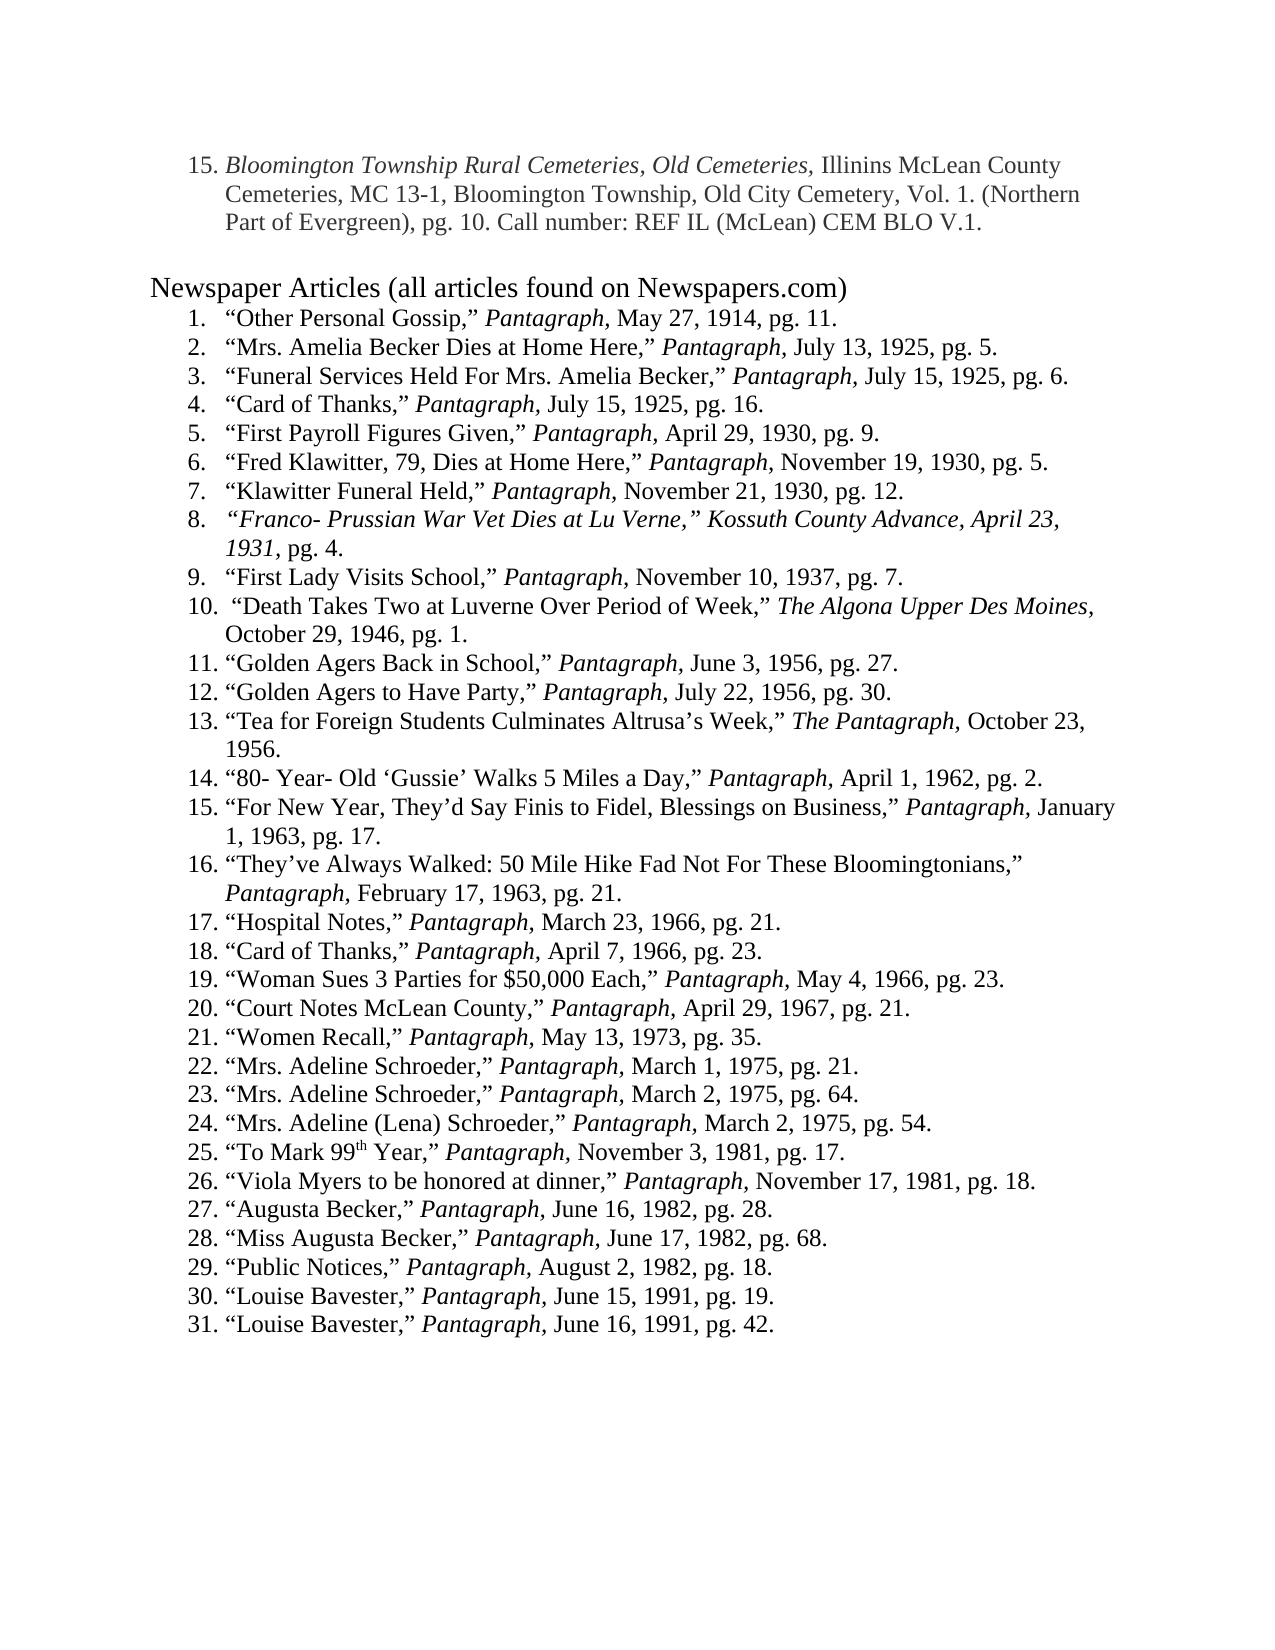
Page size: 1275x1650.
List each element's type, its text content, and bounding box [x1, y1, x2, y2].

list “For New Year, They’d Say Finis to Fidel, Blessings on Business,” Pantagraph, January 1, 1963, pg. 17. [187, 792, 1125, 849]
list “Funeral Services Held For Mrs. Amelia Becker,” Pantagraph, July 15, 1925, pg. 6. [187, 361, 1125, 389]
list “Card of Thanks,” Pantagraph, April 7, 1966, pg. 23. [187, 936, 1125, 964]
list “Death Takes Two at Luverne Over Period of Week,” The Algona Upper Des Moines, October 29, 1946, pg. 1. [187, 591, 1125, 648]
list “Women Recall,” Pantagraph, May 13, 1973, pg. 35. [187, 1022, 1125, 1051]
list “Louise Bavester,” Pantagraph, June 16, 1991, pg. 42. [187, 1309, 1125, 1338]
list “80- Year- Old ‘Gussie’ Walks 5 Miles a Day,” Pantagraph, April 1, 1962, pg. 2. [187, 763, 1125, 792]
list “Mrs. Adeline Schroeder,” Pantagraph, March 1, 1975, pg. 21. [187, 1051, 1125, 1079]
list “Franco- Prussian War Vet Dies at Lu Verne,” Kossuth County Advance, April 23, 1931, pg. 4. [187, 504, 1125, 562]
list “First Lady Visits School,” Pantagraph, November 10, 1937, pg. 7. [187, 562, 1125, 591]
list “They’ve Always Walked: 50 Mile Hike Fad Not For These Bloomingtonians,” Pantagraph, February 17, 1963, pg. 21. [187, 849, 1125, 907]
list “Mrs. Adeline Schroeder,” Pantagraph, March 2, 1975, pg. 64. [187, 1079, 1125, 1108]
list “Mrs. Amelia Becker Dies at Home Here,” Pantagraph, July 13, 1925, pg. 5. [187, 332, 1125, 361]
list “Klawitter Funeral Held,” Pantagraph, November 21, 1930, pg. 12. [187, 476, 1125, 504]
list “Fred Klawitter, 79, Dies at Home Here,” Pantagraph, November 19, 1930, pg. 5. [187, 447, 1125, 476]
list “Viola Myers to be honored at dinner,” Pantagraph, November 17, 1981, pg. 18. [187, 1166, 1125, 1194]
list “Woman Sues 3 Parties for $50,000 Each,” Pantagraph, May 4, 1966, pg. 23. [187, 964, 1125, 993]
list “Golden Agers Back in School,” Pantagraph, June 3, 1956, pg. 27. [187, 648, 1125, 677]
list “Public Notices,” Pantagraph, August 2, 1982, pg. 18. [187, 1252, 1125, 1281]
list “First Payroll Figures Given,” Pantagraph, April 29, 1930, pg. 9. [187, 418, 1125, 447]
list “Other Personal Gossip,” Pantagraph, May 27, 1914, pg. 11. [187, 303, 1125, 332]
list “Miss Augusta Becker,” Pantagraph, June 17, 1982, pg. 68. [187, 1223, 1125, 1252]
list “Court Notes McLean County,” Pantagraph, April 29, 1967, pg. 21. [187, 993, 1125, 1022]
list “Tea for Foreign Students Culminates Altrusa’s Week,” The Pantagraph, October 23, 1956. [187, 706, 1125, 763]
text Newspaper Articles (all articles found on Newspapers.com) [150, 270, 1125, 303]
list “Card of Thanks,” Pantagraph, July 15, 1925, pg. 16. [187, 389, 1125, 418]
list “Golden Agers to Have Party,” Pantagraph, July 22, 1956, pg. 30. [187, 677, 1125, 706]
list “To Mark 99th Year,” Pantagraph, November 3, 1981, pg. 17. [187, 1137, 1125, 1166]
list “Louise Bavester,” Pantagraph, June 15, 1991, pg. 19. [187, 1281, 1125, 1309]
list “Mrs. Adeline (Lena) Schroeder,” Pantagraph, March 2, 1975, pg. 54. [187, 1108, 1125, 1137]
list “Augusta Becker,” Pantagraph, June 16, 1982, pg. 28. [187, 1194, 1125, 1223]
list Bloomington Township Rural Cemeteries, Old Cemeteries, Illinins McLean County Cemeteries, MC 13-1, Bloomington Township, Old City Cemetery, Vol. 1. (Northern Part of Evergreen), pg. 10. Call number: REF IL (McLean) CEM BLO V.1. [187, 150, 1125, 236]
list “Hospital Notes,” Pantagraph, March 23, 1966, pg. 21. [187, 907, 1125, 936]
